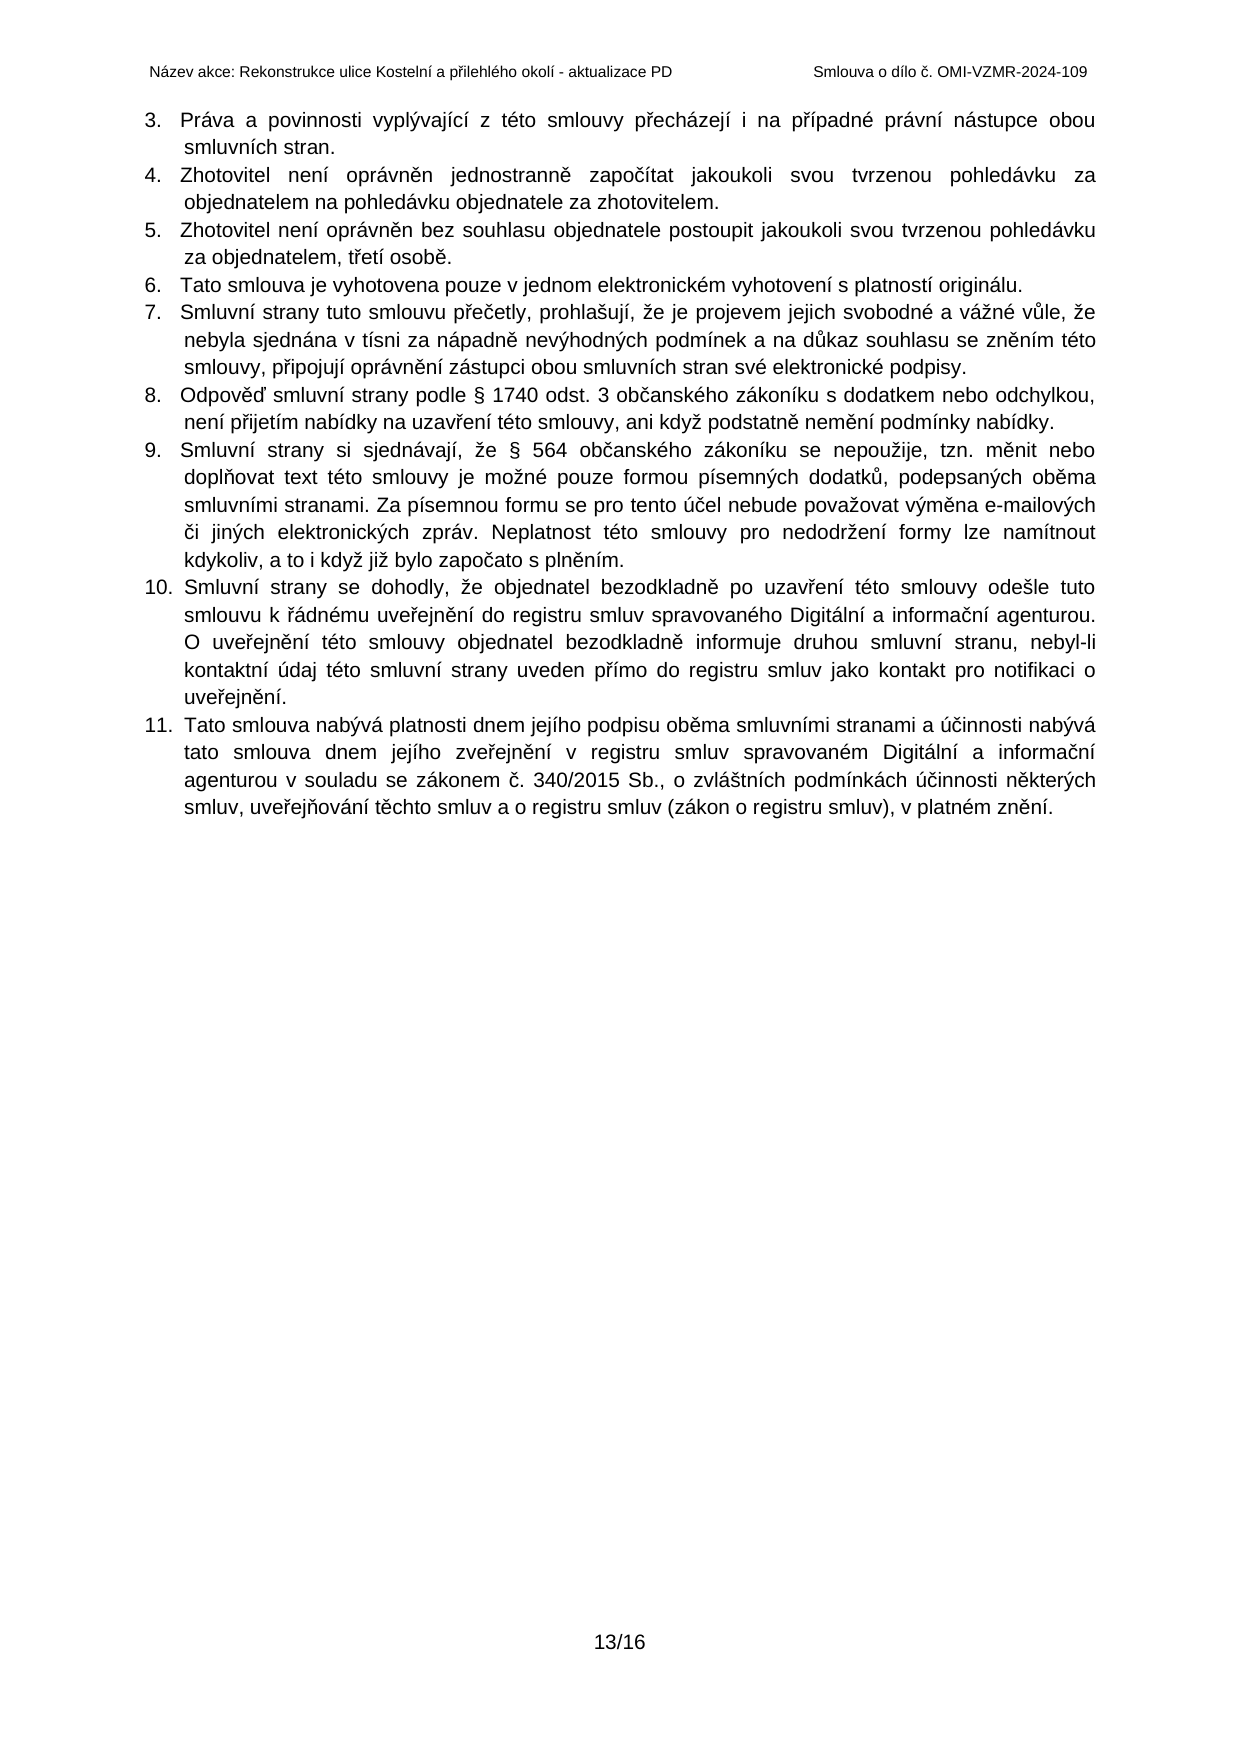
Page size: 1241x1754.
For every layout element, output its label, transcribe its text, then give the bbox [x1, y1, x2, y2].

list Tato smlouva je vyhotovena pouze v jednom elektronickém vyhotovení s platností originálu. [144, 273, 1097, 297]
list Smluvní strany tuto smlouvu přečetly, prohlašují, že je projevem jejich svobodné a vážné vůle, že nebyla sjednána v tísni za nápadně nevýhodných podmínek a na důkaz souhlasu se zněním této smlouvy, připojují oprávnění zástupci obou smluvních stran své elektronické podpisy. [144, 300, 1097, 379]
list Práva a povinnosti vyplývající z této smlouvy přecházejí i na případné právní nástupce obou smluvních stran. [144, 108, 1097, 159]
list Smluvní strany si sjednávají, že § 564 občanského zákoníku se nepoužije, tzn. měnit nebo doplňovat text této smlouvy je možné pouze formou písemných dodatků, podepsaných oběma smluvními stranami. Za písemnou formu se pro tento účel nebude považovat výměna e-mailových či jiných elektronických zpráv. Neplatnost této smlouvy pro nedodržení formy lze namítnout kdykoliv, a to i když již bylo započato s plněním. [144, 438, 1097, 572]
list Zhotovitel není oprávněn jednostranně započítat jakoukoli svou tvrzenou pohledávku za objednatelem na pohledávku objednatele za zhotovitelem. [144, 163, 1097, 214]
list Smluvní strany se dohodly, že objednatel bezodkladně po uzavření této smlouvy odešle tuto smlouvu k řádnému uveřejnění do registru smluv spravovaného Digitální a informační agenturou. O uveřejnění této smlouvy objednatel bezodkladně informuje druhou smluvní stranu, nebyl-li kontaktní údaj této smluvní strany uveden přímo do registru smluv jako kontakt pro notifikaci o uveřejnění. [144, 575, 1097, 709]
list Zhotovitel není oprávněn bez souhlasu objednatele postoupit jakoukoli svou tvrzenou pohledávku za objednatelem, třetí osobě. [144, 218, 1097, 269]
list Odpověď smluvní strany podle § 1740 odst. 3 občanského zákoníku s dodatkem nebo odchylkou, není přijetím nabídky na uzavření této smlouvy, ani když podstatně nemění podmínky nabídky. [144, 383, 1097, 434]
list Tato smlouva nabývá platnosti dnem jejího podpisu oběma smluvními stranami a účinnosti nabývá tato smlouva dnem jejího zveřejnění v registru smluv spravovaném Digitální a informační agenturou v souladu se zákonem č. 340/2015 Sb., o zvláštních podmínkách účinnosti některých smluv, uveřejňování těchto smluv a o registru smluv (zákon o registru smluv), v platném znění. [144, 713, 1097, 819]
